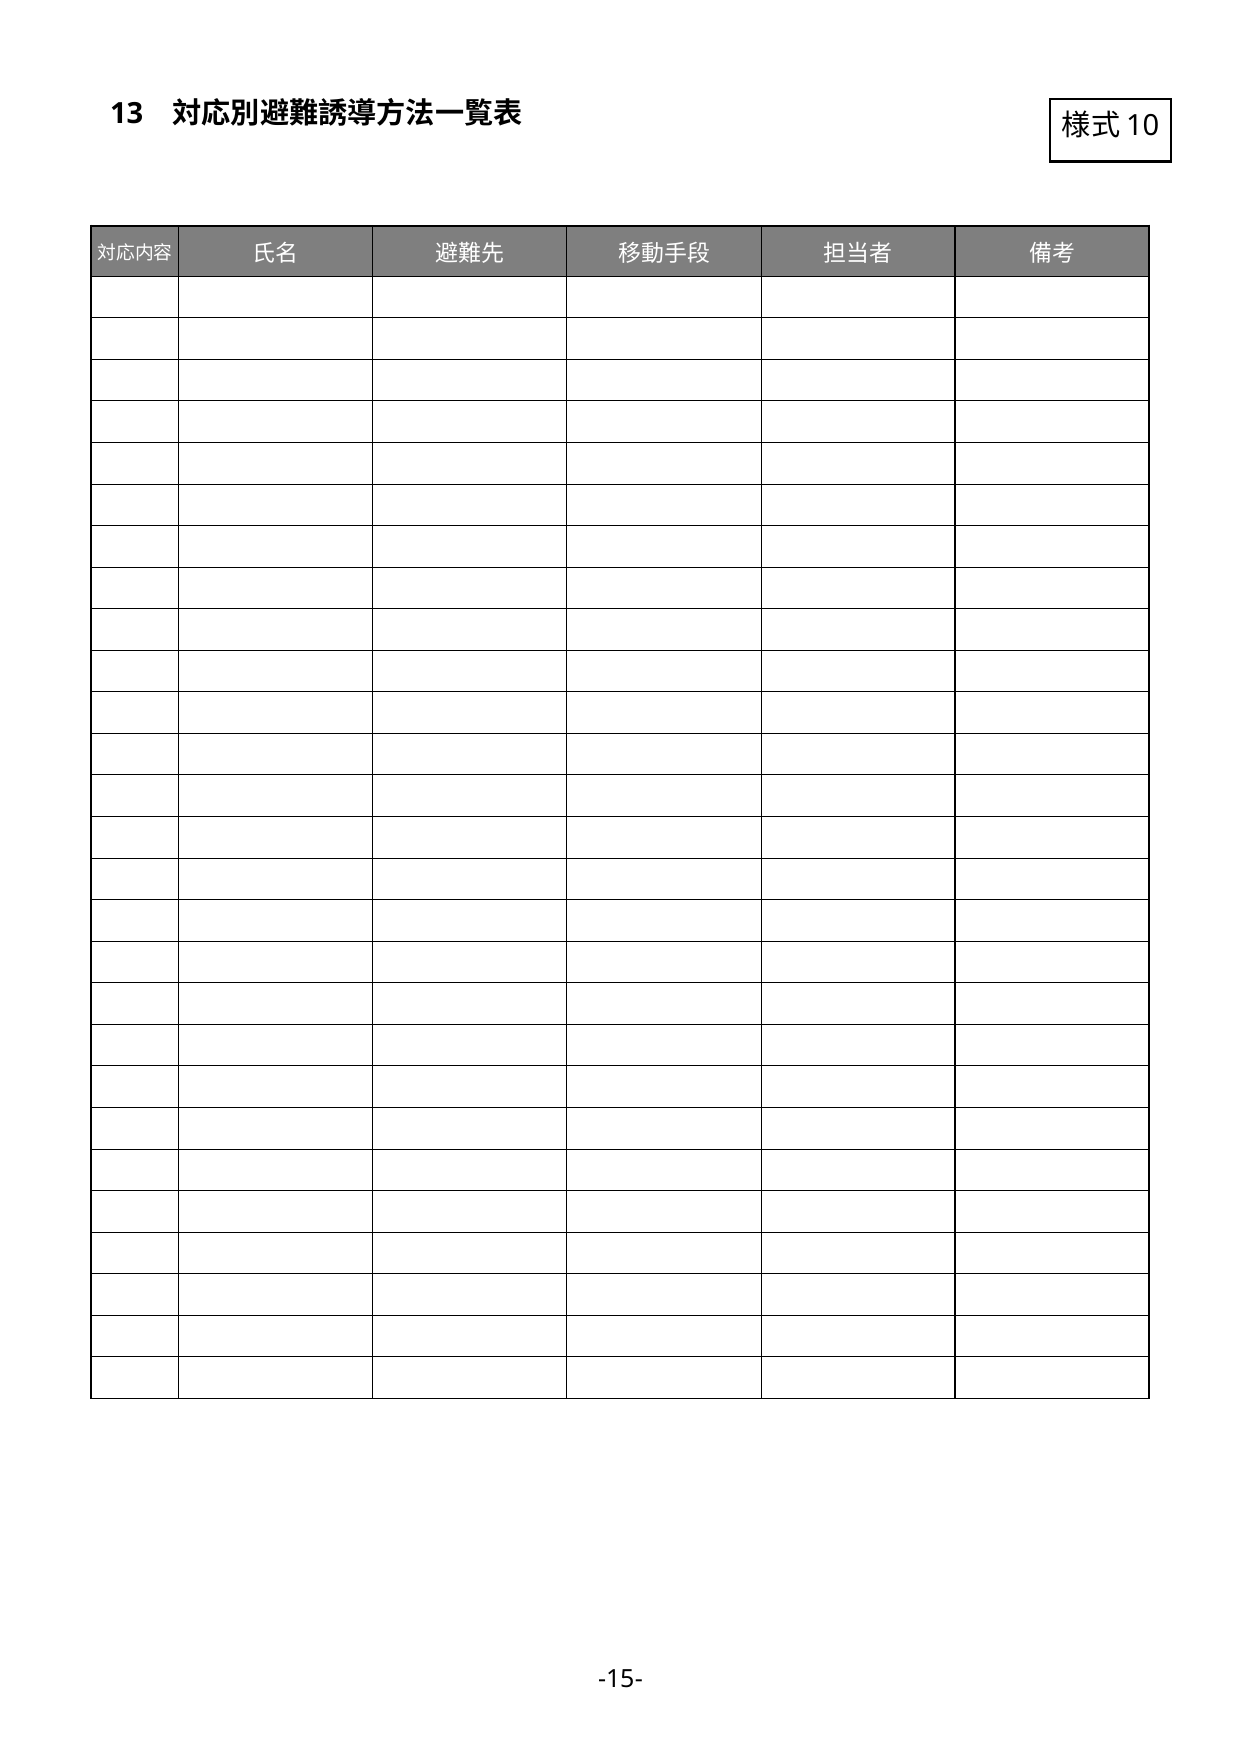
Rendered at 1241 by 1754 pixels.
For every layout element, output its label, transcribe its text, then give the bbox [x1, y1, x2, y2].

table_cell [92, 817, 178, 857]
table_cell [92, 609, 178, 650]
table_cell [373, 817, 566, 857]
table_cell [567, 651, 761, 691]
table_cell [373, 1274, 566, 1315]
table_cell [92, 443, 178, 483]
table_cell [373, 277, 566, 317]
table_cell [762, 318, 954, 359]
table_cell [179, 1025, 372, 1065]
table_cell [92, 568, 178, 608]
table_cell [762, 1108, 954, 1148]
table_cell [762, 1066, 954, 1107]
table_cell [762, 692, 954, 733]
table_cell [179, 1150, 372, 1190]
table_cell [92, 1316, 178, 1356]
table_cell [179, 568, 372, 608]
table_cell [179, 900, 372, 941]
table_cell [373, 485, 566, 525]
table_cell [762, 1316, 954, 1356]
table_cell [762, 609, 954, 650]
table_cell [762, 1025, 954, 1065]
table_cell [567, 1108, 761, 1148]
table_cell [956, 1274, 1148, 1315]
table_cell [567, 983, 761, 1024]
table_cell [373, 1108, 566, 1148]
table_cell [956, 1357, 1148, 1398]
table_header 対応内容 [92, 227, 178, 276]
table_cell [567, 942, 761, 982]
table_cell [92, 775, 178, 816]
table_cell [373, 526, 566, 567]
table_cell [92, 360, 178, 400]
table_cell [567, 900, 761, 941]
table_header 担当者 [762, 227, 954, 276]
table_cell [92, 1191, 178, 1232]
table_cell [567, 775, 761, 816]
table_cell [956, 734, 1148, 774]
table_cell [92, 1274, 178, 1315]
table_cell [373, 1025, 566, 1065]
table_cell [567, 1233, 761, 1273]
table_cell [567, 1274, 761, 1315]
table_cell [567, 1357, 761, 1398]
table_cell [92, 485, 178, 525]
table_cell [373, 318, 566, 359]
table_cell [956, 1025, 1148, 1065]
table_cell [567, 1150, 761, 1190]
table_cell [762, 900, 954, 941]
table_cell [956, 942, 1148, 982]
table_cell [179, 401, 372, 442]
table_cell [762, 983, 954, 1024]
table_cell [92, 401, 178, 442]
table_cell [92, 1066, 178, 1107]
table_cell [956, 1316, 1148, 1356]
table_cell [92, 1108, 178, 1148]
table_cell [92, 942, 178, 982]
table_cell [567, 360, 761, 400]
table_cell [567, 443, 761, 483]
table_cell [179, 1108, 372, 1148]
table_cell [373, 443, 566, 483]
table_cell [92, 734, 178, 774]
table_cell [179, 859, 372, 899]
table_cell [956, 692, 1148, 733]
table_cell [762, 1150, 954, 1190]
table_cell [179, 692, 372, 733]
table_cell [179, 942, 372, 982]
table_cell [956, 1108, 1148, 1148]
table_cell [567, 1316, 761, 1356]
table_cell [373, 983, 566, 1024]
table_cell [762, 1274, 954, 1315]
table_cell [92, 651, 178, 691]
table_cell [956, 360, 1148, 400]
table_cell [762, 485, 954, 525]
table_cell [567, 1191, 761, 1232]
table_cell [373, 942, 566, 982]
table_cell [567, 485, 761, 525]
table_cell [956, 318, 1148, 359]
table_cell [956, 609, 1148, 650]
table_cell [567, 526, 761, 567]
table_cell [92, 692, 178, 733]
table_cell [762, 1357, 954, 1398]
table_cell [373, 609, 566, 650]
table_cell [762, 859, 954, 899]
table_cell [179, 443, 372, 483]
table_cell [567, 859, 761, 899]
table_cell [373, 692, 566, 733]
table_cell [956, 443, 1148, 483]
table_cell [956, 900, 1148, 941]
table_cell [92, 318, 178, 359]
table_cell [92, 1150, 178, 1190]
table_cell [956, 277, 1148, 317]
table_cell [567, 817, 761, 857]
table_cell [956, 983, 1148, 1024]
table_cell [373, 651, 566, 691]
table_cell [956, 401, 1148, 442]
table_cell [567, 568, 761, 608]
table_cell [762, 1191, 954, 1232]
table_cell [567, 401, 761, 442]
table_cell [179, 1316, 372, 1356]
table_cell [373, 900, 566, 941]
table_cell [373, 1066, 566, 1107]
table_cell [956, 568, 1148, 608]
table_cell [762, 817, 954, 857]
table_cell [762, 401, 954, 442]
table_header 氏名 [179, 227, 372, 276]
table_cell [956, 1066, 1148, 1107]
table_cell [179, 1233, 372, 1273]
table_cell [179, 318, 372, 359]
table_cell [92, 1025, 178, 1065]
table_cell [179, 1191, 372, 1232]
table_cell [762, 942, 954, 982]
table_header 避難先 [373, 227, 566, 276]
table_header 移動手段 [567, 227, 761, 276]
table_header 備考 [956, 227, 1148, 276]
table_cell [956, 859, 1148, 899]
table_cell [762, 443, 954, 483]
table_cell [956, 817, 1148, 857]
table_cell [762, 277, 954, 317]
table_cell [179, 609, 372, 650]
table_cell [92, 277, 178, 317]
table_cell [567, 609, 761, 650]
table_cell [179, 1066, 372, 1107]
table_cell [956, 1150, 1148, 1190]
table_cell [567, 277, 761, 317]
table_cell [373, 401, 566, 442]
table_cell [179, 360, 372, 400]
table_cell [92, 900, 178, 941]
table_cell [762, 1233, 954, 1273]
table_cell [92, 1357, 178, 1398]
table_cell [762, 775, 954, 816]
table_cell [373, 775, 566, 816]
table_cell [373, 568, 566, 608]
table_cell [373, 1191, 566, 1232]
table_cell [956, 526, 1148, 567]
table_cell [373, 360, 566, 400]
table_cell [92, 859, 178, 899]
table_cell [179, 983, 372, 1024]
table_cell [373, 734, 566, 774]
table_cell [373, 859, 566, 899]
table_cell [179, 651, 372, 691]
table_cell [92, 1233, 178, 1273]
table_cell [567, 1066, 761, 1107]
table_cell [179, 734, 372, 774]
table_cell [179, 775, 372, 816]
table_cell [567, 318, 761, 359]
table_cell [956, 1233, 1148, 1273]
table_cell [179, 485, 372, 525]
table_cell [567, 734, 761, 774]
table_cell [179, 817, 372, 857]
table_cell [762, 734, 954, 774]
table_cell [373, 1316, 566, 1356]
table_cell [373, 1357, 566, 1398]
table_cell [179, 1274, 372, 1315]
table_cell [567, 692, 761, 733]
table_cell [762, 526, 954, 567]
table_cell [92, 526, 178, 567]
table_cell [373, 1150, 566, 1190]
table_cell [567, 1025, 761, 1065]
table_cell [956, 775, 1148, 816]
table_cell [956, 651, 1148, 691]
table_cell [92, 983, 178, 1024]
table_cell [956, 1191, 1148, 1232]
table_cell [762, 568, 954, 608]
table_cell [762, 651, 954, 691]
table_cell [956, 485, 1148, 525]
table_cell [762, 360, 954, 400]
table_cell [179, 1357, 372, 1398]
table_cell [179, 526, 372, 567]
table_cell [179, 277, 372, 317]
table_cell [373, 1233, 566, 1273]
